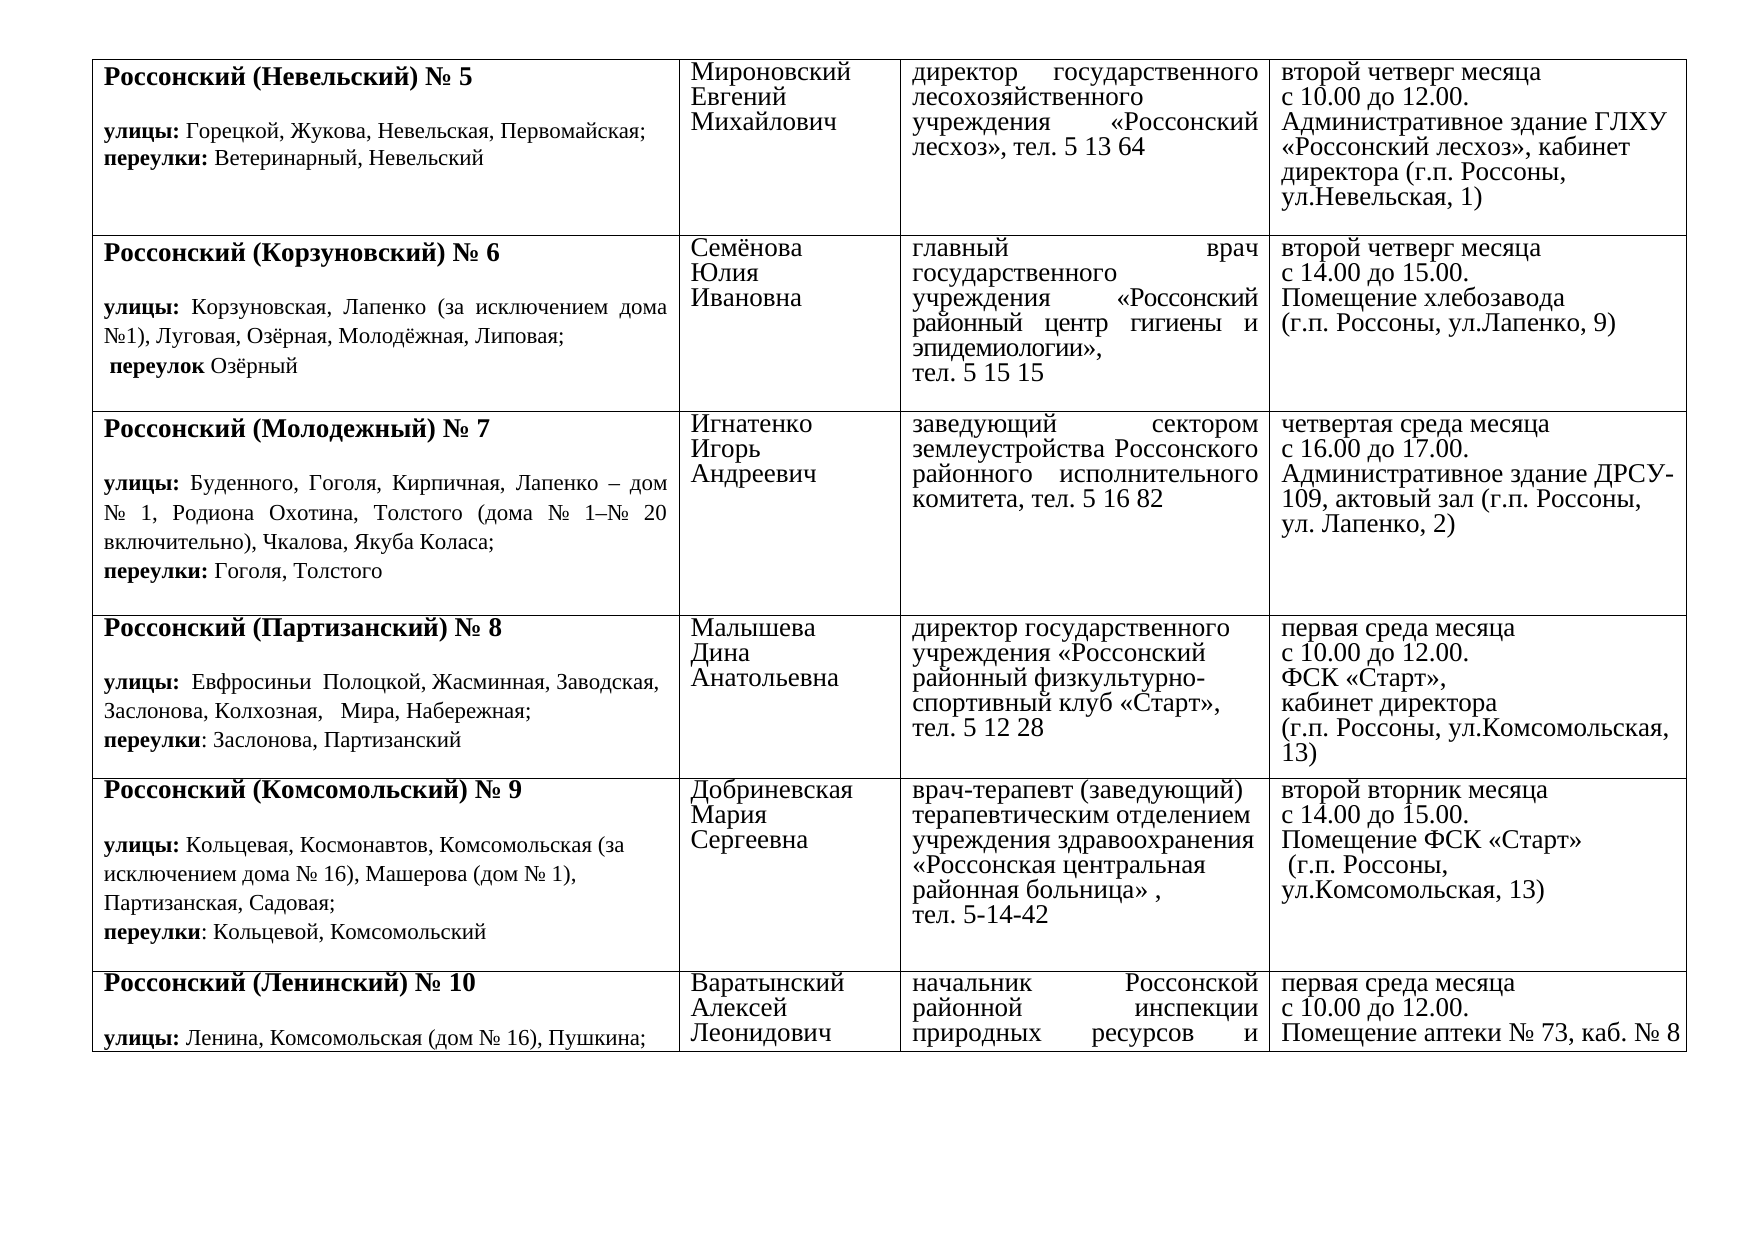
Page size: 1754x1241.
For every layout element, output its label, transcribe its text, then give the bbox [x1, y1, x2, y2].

table_cell Игнатенко Игорь Андреевич [680, 412, 900, 615]
table_cell первая среда месяца с 10.00 до 12.00. ФСК «Старт», кабинет директора (г.п. Россоны, ул.Комсомольская, 13) [1270, 616, 1686, 778]
table_cell Россонский (Невельский) № 5 улицы: Горецкой, Жукова, Невельская, Первомайская; переулки: Ветеринарный, Невельский [93, 60, 679, 235]
table_cell второй вторник месяца с 14.00 до 15.00. Помещение ФСК «Старт» (г.п. Россоны, ул.Комсомольская, 13) [1270, 779, 1686, 971]
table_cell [680, 972, 900, 1051]
table_cell Семёнова Юлия Ивановна [680, 236, 900, 411]
table_cell Россонский (Комсомольский) № 9 улицы: Кольцевая, Космонавтов, Комсомольская (за исключением дома № 16), Машерова (дом № 1), Партизанская, Садовая; переулки: Кольцевой, Комсомольский [93, 779, 679, 971]
table_cell Россонский (Молодежный) № 7 улицы: Буденного, Гоголя, Кирпичная, Лапенко – дом № 1, Родиона Охотина, Толстого (дома № 1–№ 20 включительно), Чкалова, Якуба Коласа; переулки: Гоголя, Толстого [93, 412, 679, 615]
table_cell Малышева Дина Анатольевна [680, 616, 900, 778]
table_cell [1270, 972, 1686, 1051]
table_cell Мироновский Евгений Михайлович [680, 60, 900, 235]
table_cell Россонский (Партизанский) № 8 улицы: Евфросиньи Полоцкой, Жасминная, Заводская, Заслонова, Колхозная, Мира, Набережная; переулки: Заслонова, Партизанский [93, 616, 679, 778]
table_cell Россонский (Корзуновский) № 6 улицы: Корзуновская, Лапенко (за исключением дома №1), Луговая, Озёрная, Молодёжная, Липовая; переулок Озёрный [93, 236, 679, 411]
table_cell директор государственного учреждения «Россонский районный физкультурно-спортивный клуб «Старт», тел. 5 12 28 [901, 616, 1269, 778]
table_cell второй четверг месяца с 14.00 до 15.00. Помещение хлебозавода (г.п. Россоны, ул.Лапенко, 9) [1270, 236, 1686, 411]
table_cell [93, 972, 679, 1051]
table_cell заведующий сектором землеустройства Россонского районного исполнительного комитета, тел. 5 16 82 [901, 412, 1269, 615]
table_cell второй четверг месяца с 10.00 до 12.00. Административное здание ГЛХУ «Россонский лесхоз», кабинет директора (г.п. Россоны, ул.Невельская, 1) [1270, 60, 1686, 235]
table_cell врач-терапевт (заведующий) терапевтическим отделением учреждения здравоохранения «Россонская центральная районная больница» , тел. 5-14-42 [901, 779, 1269, 971]
table_cell директор государственного лесохозяйственного учреждения «Россонский лесхоз», тел. 5 13 64 [901, 60, 1269, 235]
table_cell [901, 972, 1269, 1051]
table_cell Добриневская Мария Сергеевна [680, 779, 900, 971]
table_cell четвертая среда месяца с 16.00 до 17.00. Административное здание ДРСУ-109, актовый зал (г.п. Россоны, ул. Лапенко, 2) [1270, 412, 1686, 615]
table_cell главный врач государственного учреждения «Россонский районный центр гигиены и эпидемиологии», тел. 5 15 15 [901, 236, 1269, 411]
